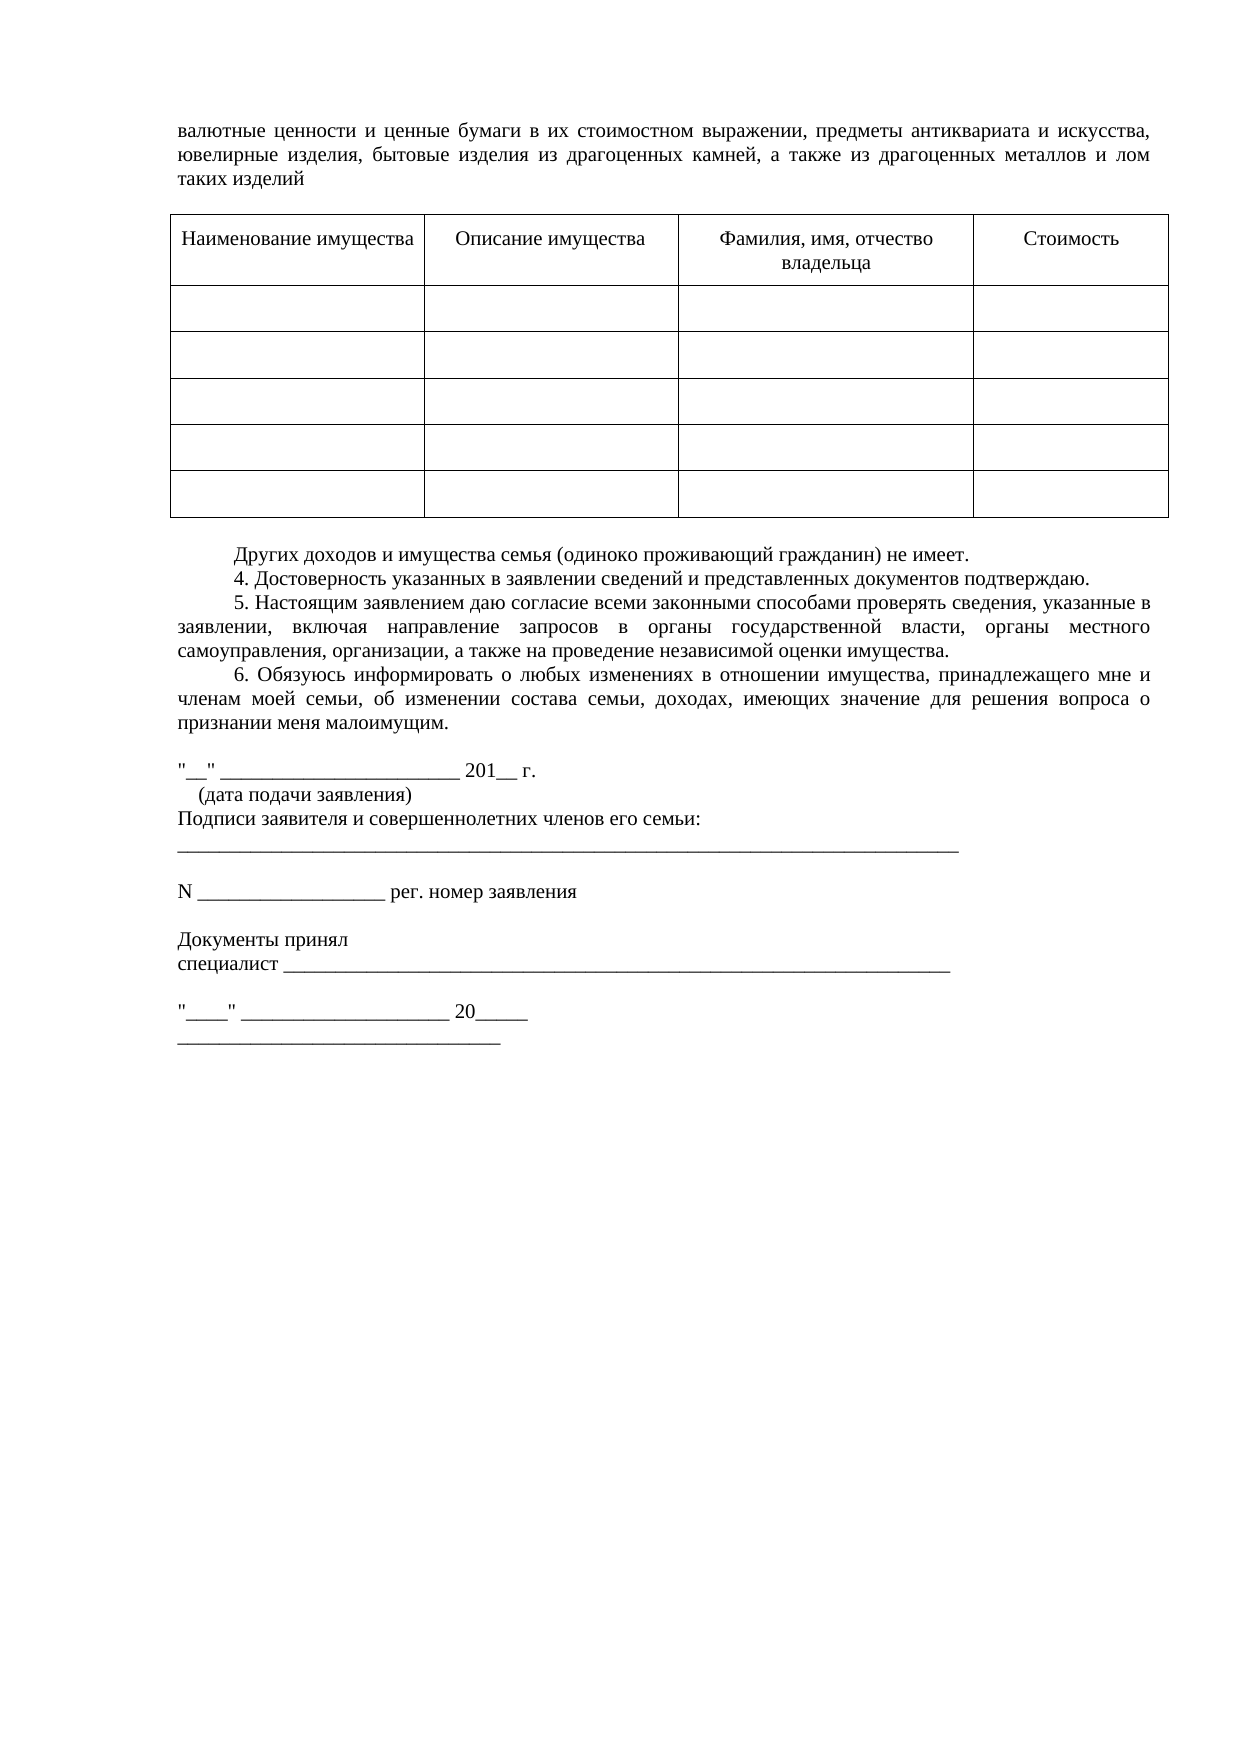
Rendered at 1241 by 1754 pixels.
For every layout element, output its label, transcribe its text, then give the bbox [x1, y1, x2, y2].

table_cell [171, 471, 424, 517]
text "__" _______________________ 201__ г. [177, 758, 1152, 782]
text Других доходов и имущества семья (одиноко проживающий гражданин) не имеет. [177, 542, 1152, 566]
text ___________________________________________________________________________ [177, 830, 1152, 854]
text _______________________________ [177, 1023, 1152, 1047]
table_cell [171, 332, 424, 377]
table_cell [679, 425, 973, 470]
table_cell [679, 332, 973, 377]
table_cell [425, 379, 678, 424]
text (дата подачи заявления) [177, 782, 1152, 806]
table_cell [425, 471, 678, 517]
text N __________________ рег. номер заявления [177, 878, 1152, 903]
table_cell [974, 332, 1168, 377]
table_header Стоимость [974, 215, 1168, 285]
table_cell [679, 471, 973, 517]
table_cell [679, 286, 973, 331]
table_header Описание имущества [425, 215, 678, 285]
table_cell [171, 379, 424, 424]
table_header Наименование имущества [171, 215, 424, 285]
table_cell [974, 379, 1168, 424]
table_cell [171, 425, 424, 470]
table_cell [974, 425, 1168, 470]
table_cell [974, 286, 1168, 331]
text Подписи заявителя и совершеннолетних членов его семьи: [177, 806, 1152, 830]
text специалист ________________________________________________________________ [177, 951, 1152, 975]
text 5. Настоящим заявлением даю согласие всеми законными способами проверять сведения, указанные в заявлении, включая направление запросов в органы государственной власти, органы местного самоуправления, организации, а также на проведение независимой оценки имущества. [177, 590, 1152, 662]
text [177, 118, 1152, 190]
text "____" ____________________ 20_____ [177, 999, 1152, 1023]
text Документы принял [177, 927, 1152, 951]
table_header Фамилия, имя, отчество владельца [679, 215, 973, 285]
text 6. Обязуюсь информировать о любых изменениях в отношении имущества, принадлежащего мне и членам моей семьи, об изменении состава семьи, доходах, имеющих значение для решения вопроса о признании меня малоимущим. [177, 662, 1152, 734]
table_cell [171, 286, 424, 331]
table_cell [425, 425, 678, 470]
table_cell [425, 286, 678, 331]
table_cell [425, 332, 678, 377]
table_cell [974, 471, 1168, 517]
text 4. Достоверность указанных в заявлении сведений и представленных документов подтверждаю. [177, 566, 1152, 590]
table_cell [679, 379, 973, 424]
